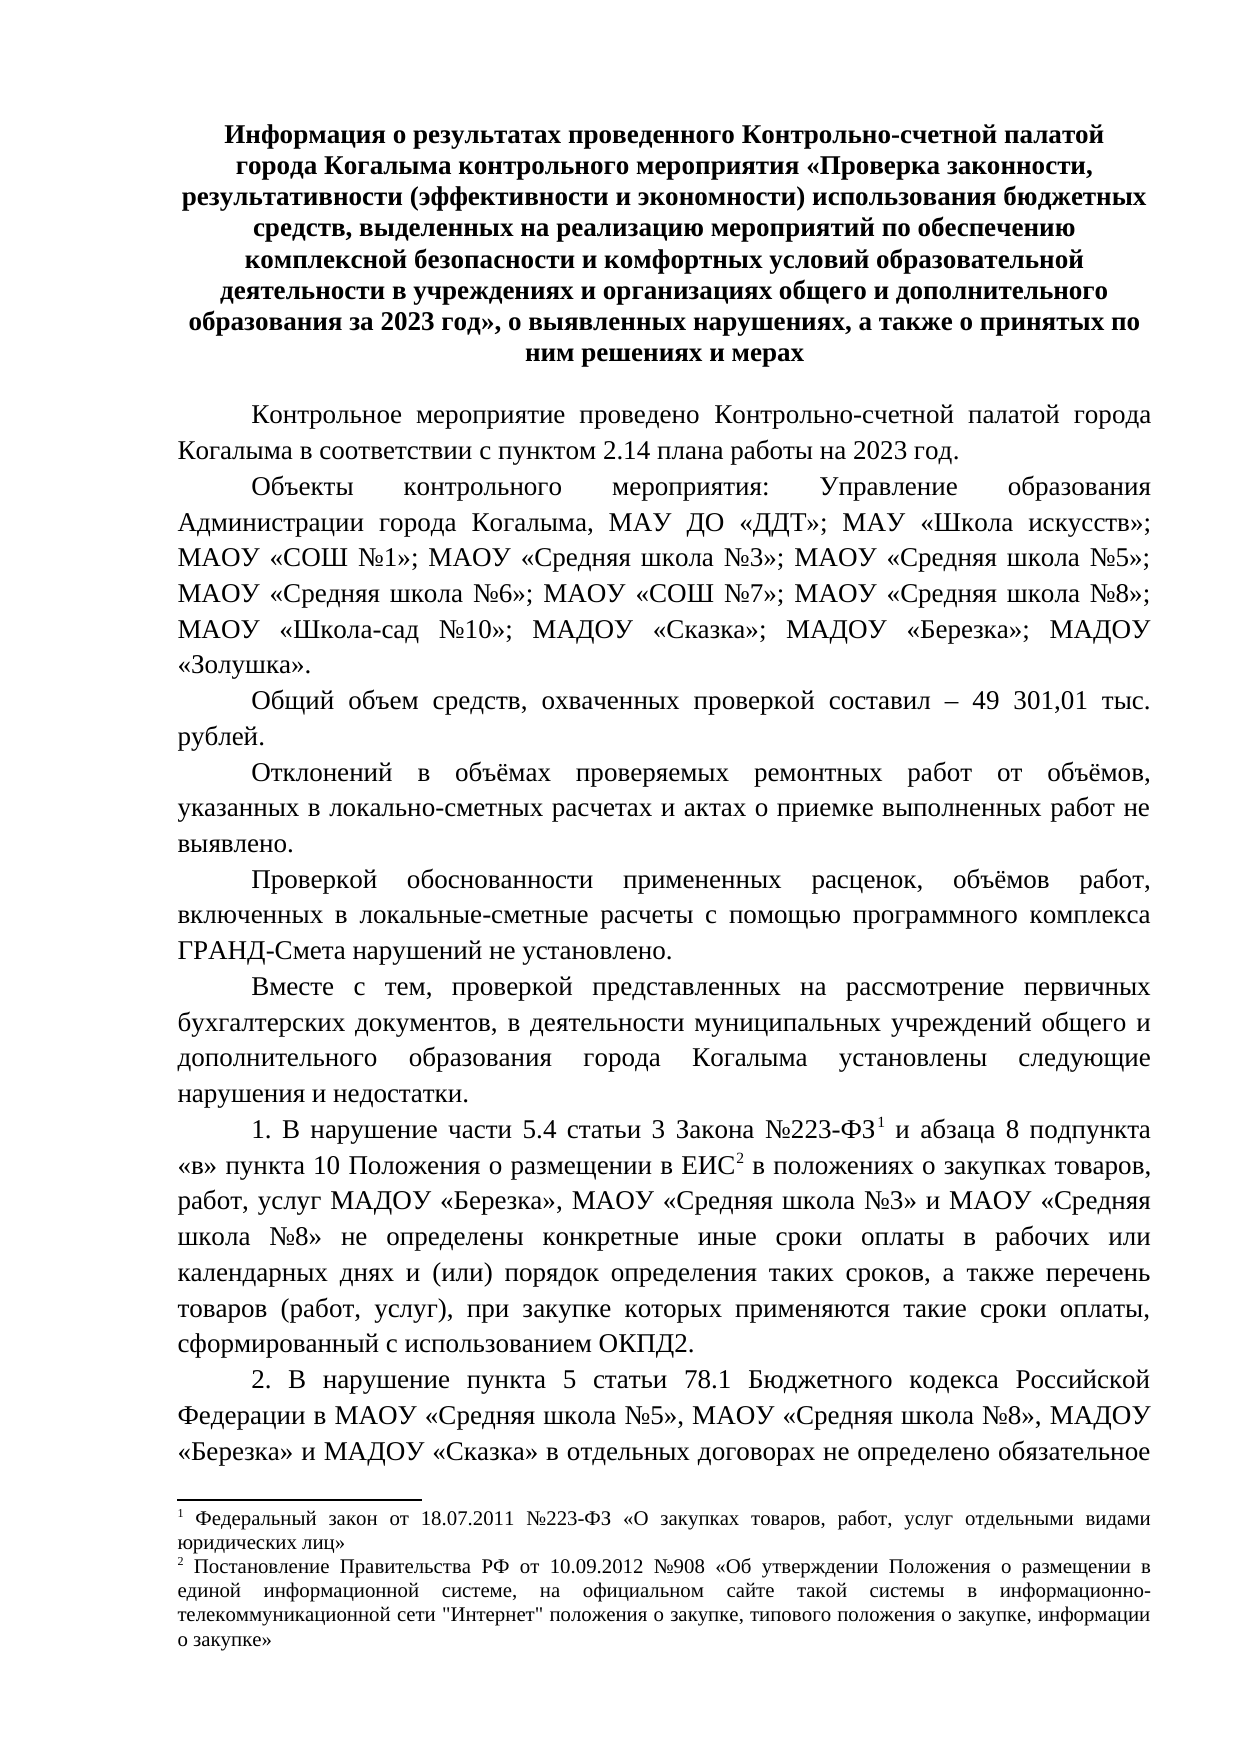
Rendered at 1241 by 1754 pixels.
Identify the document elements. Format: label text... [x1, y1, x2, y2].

text Вместе с тем, проверкой представленных на рассмотрение первичных бухгалтерских документов, в деятельности муниципальных учреждений общего и дополнительного образования города Когалыма установлены следующие нарушения и недостатки. [177, 970, 1152, 1108]
text Контрольное мероприятие проведено Контрольно-счетной палатой города Когалыма в соответствии с пунктом 2.14 плана работы на 2023 год. [177, 398, 1152, 465]
text 1. В нарушение части 5.4 статьи 3 Закона №223-ФЗ и абзаца 8 подпункта «в» пункта 10 Положения о размещении в ЕИС в положениях о закупках товаров, работ, услуг МАДОУ «Березка», МАОУ «Средняя школа №3» и МАОУ «Средняя школа №8» не определены конкретные иные сроки оплаты в рабочих или календарных днях и (или) порядок определения таких сроков, а также перечень товаров (работ, услуг), при закупке которых применяются такие сроки оплаты, сформированный с использованием ОКПД2. [177, 1113, 1152, 1358]
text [177, 1363, 1152, 1466]
text города Когалыма контрольного мероприятия «Проверка законности, результативности (эффективности и экономности) использования бюджетных средств, выделенных на реализацию мероприятий по обеспечению комплексной безопасности и комфортных условий образовательной деятельности в учреждениях и организациях общего и дополнительного образования за 2023 год», о выявленных нарушениях, а также о принятых по ним решениях и мерах [177, 149, 1152, 367]
text Общий объем средств, охваченных проверкой составил – 49 301,01 тыс. рублей. [177, 684, 1152, 751]
text Информация о результатах проведенного Контрольно-счетной палатой [177, 118, 1152, 149]
text Отклонений в объёмах проверяемых ремонтных работ от объёмов, указанных в локально-сметных расчетах и актах о приемке выполненных работ не выявлено. [177, 756, 1152, 858]
text Объекты контрольного мероприятия: Управление образования Администрации города Когалыма, МАУ ДО «ДДТ»; МАУ «Школа искусств»; МАОУ «СОШ №1»; МАОУ «Средняя школа №3»; МАОУ «Средняя школа №5»; МАОУ «Средняя школа №6»; МАОУ «СОШ №7»; МАОУ «Средняя школа №8»; МАОУ «Школа-сад №10»; МАДОУ «Сказка»; МАДОУ «Березка»; МАДОУ «Золушка». [177, 470, 1152, 680]
text Проверкой обоснованности примененных расценок, объёмов работ, включенных в локальные-сметные расчеты с помощью программного комплекса ГРАНД-Смета нарушений не установлено. [177, 863, 1152, 966]
